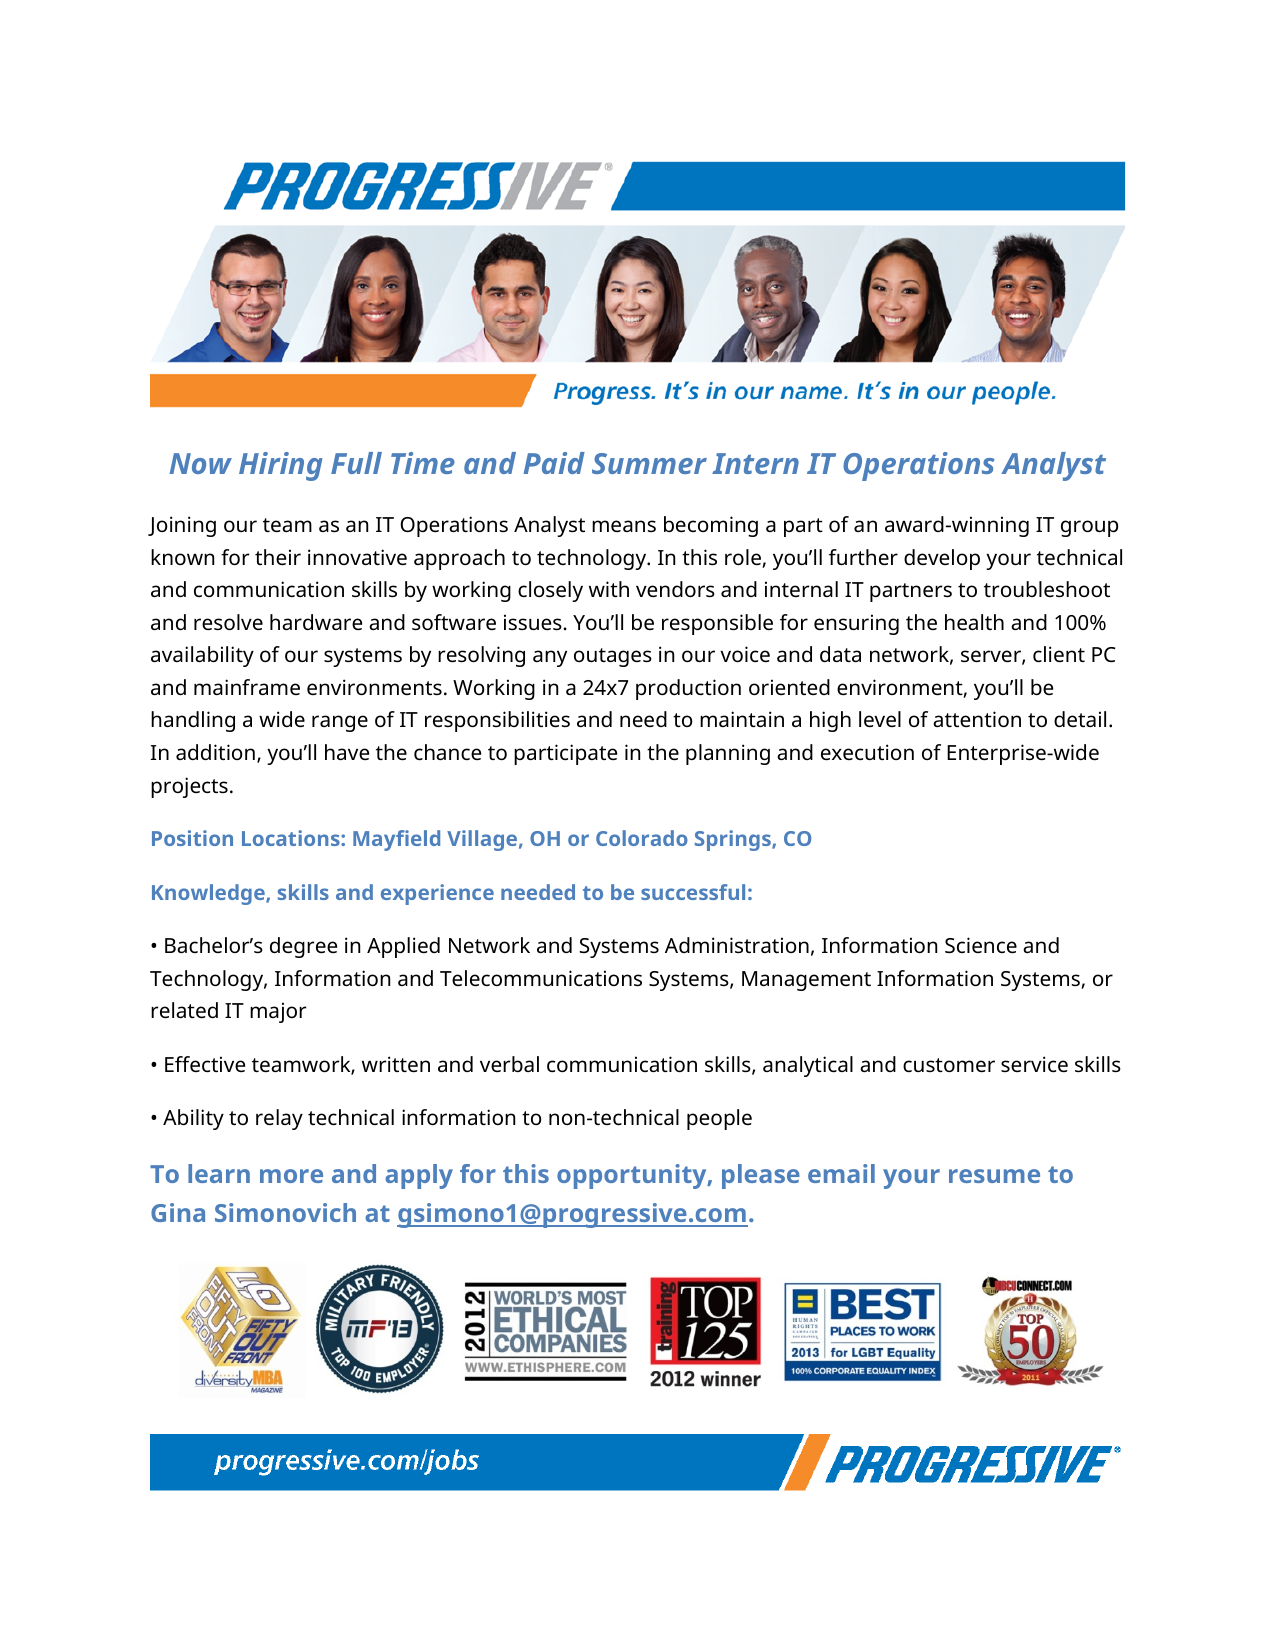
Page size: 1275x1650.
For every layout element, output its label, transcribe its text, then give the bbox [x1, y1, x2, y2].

text • Ability to relay technical information to non-technical people [150, 1103, 1125, 1132]
picture [150, 150, 1125, 419]
text • Bachelor’s degree in Applied Network and Systems Administration, Information Science and Technology, Information and Telecommunications Systems, Management Information Systems, or related IT major [150, 931, 1125, 1025]
text Joining our team as an IT Operations Analyst means becoming a part of an award-winning IT group known for their innovative approach to technology. In this role, you’ll further develop your technical and communication skills by working closely with vendors and internal IT partners to troubleshoot and resolve hardware and software issues. You’ll be responsible for ensuring the health and 100% availability of our systems by resolving any outages in our voice and data network, server, client PC and mainframe environments. Working in a 24x7 production oriented environment, you’ll be handling a wide range of IT responsibilities and need to maintain a high level of attention to detail. In addition, you’ll have the chance to participate in the planning and execution of Enterprise-wide projects. [150, 510, 1125, 799]
picture [150, 1255, 1125, 1402]
text Position Locations: Mayfield Village, OH or Colorado Springs, CO [150, 824, 1125, 853]
picture [150, 1427, 1125, 1496]
text Knowledge, skills and experience needed to be successful: [150, 878, 1125, 906]
text Now Hiring Full Time and Paid Summer Intern IT Operations Analyst [150, 443, 1125, 483]
text • Effective teamwork, written and verbal communication skills, analytical and customer service skills [150, 1050, 1125, 1078]
text To learn more and apply for this opportunity, please email your resume to Gina Simonovich at gsimono1@progressive.com. [150, 1157, 1125, 1230]
